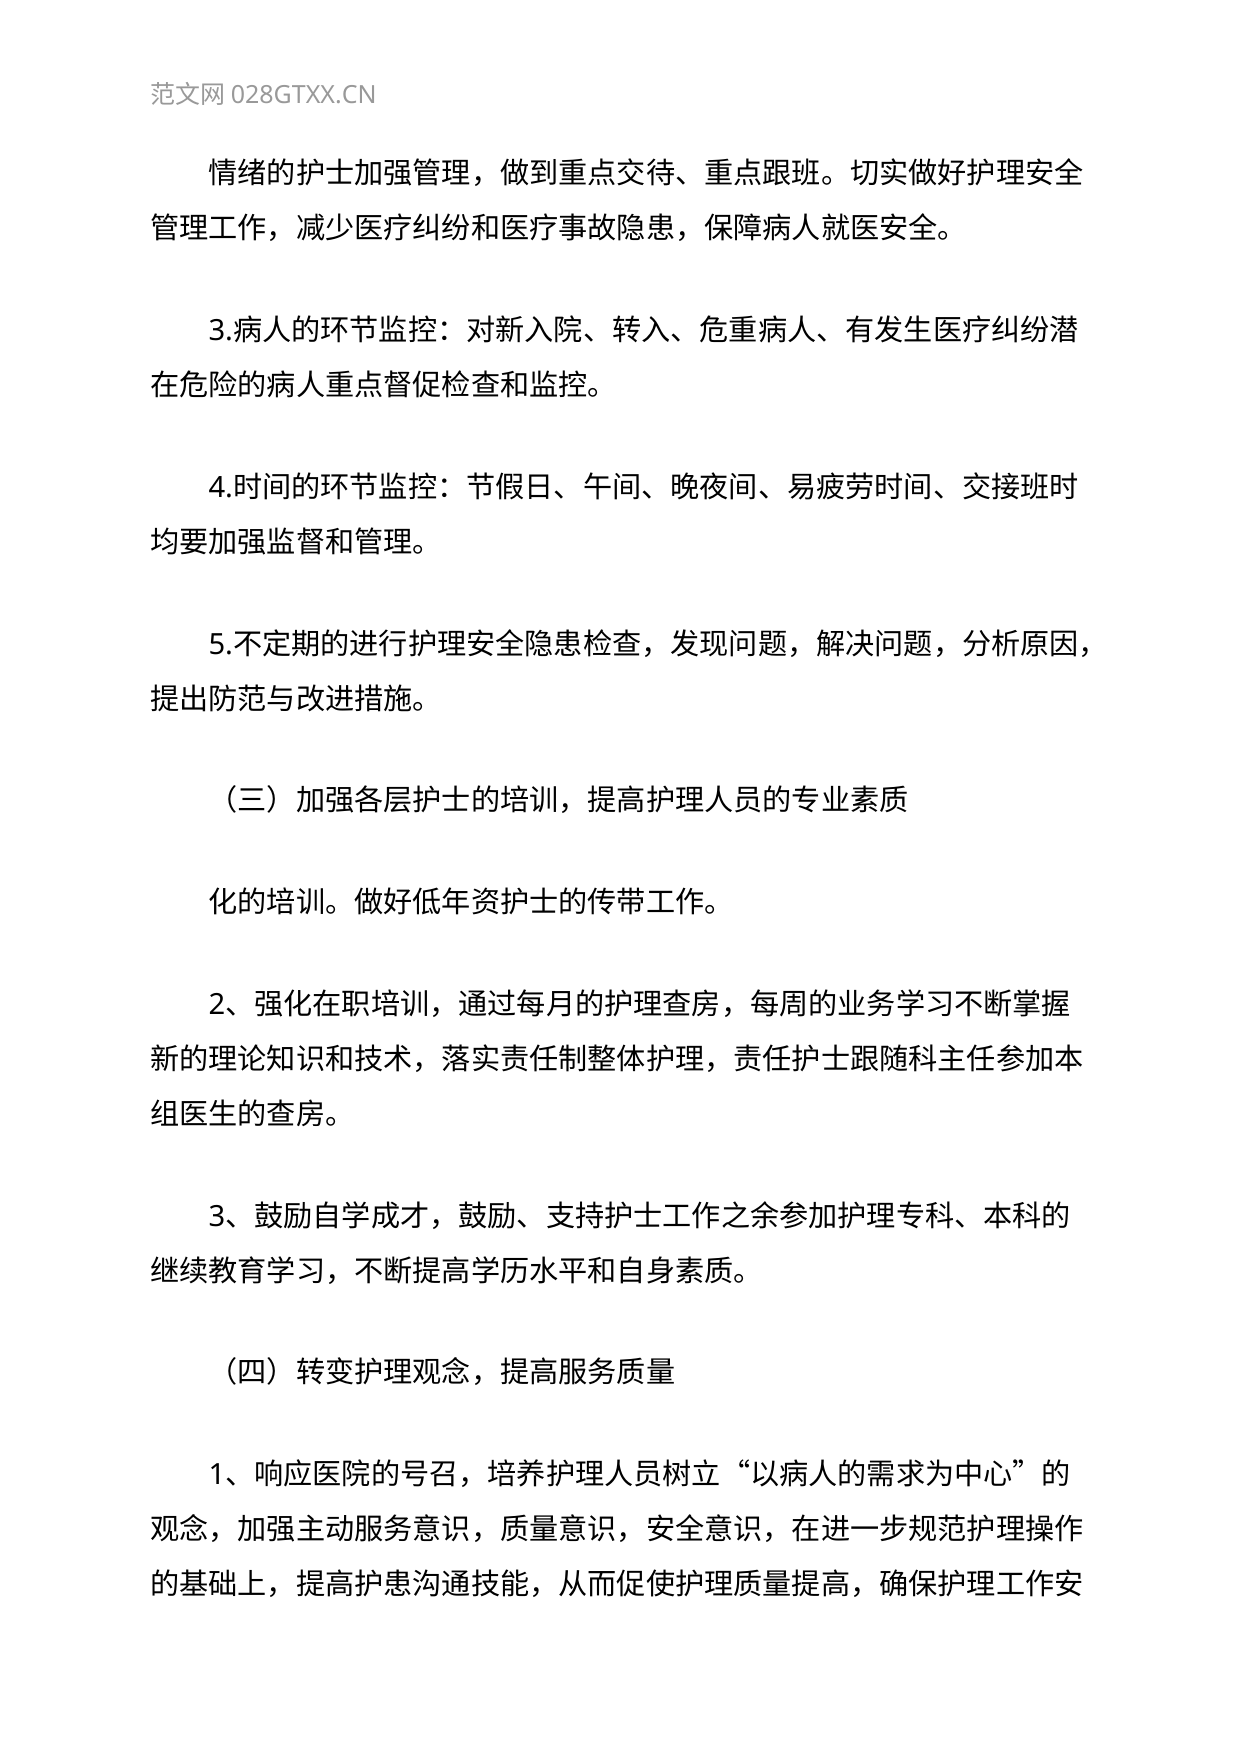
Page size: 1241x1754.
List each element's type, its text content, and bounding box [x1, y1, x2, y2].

text 4.时间的环节监控：节假日、午间、晚夜间、易疲劳时间、交接班时均要加强监督和管理。 [150, 463, 1090, 561]
text 5.不定期的进行护理安全隐患检查，发现问题，解决问题，分析原因，提出防范与改进措施。 [150, 620, 1090, 717]
text 2、强化在职培训，通过每月的护理查房，每周的业务学习不断掌握新的理论知识和技术，落实责任制整体护理，责任护士跟随科主任参加本组医生的查房。 [150, 981, 1090, 1133]
text 化的培训。做好低年资护士的传带工作。 [150, 879, 1090, 921]
text 情绪的护士加强管理，做到重点交待、重点跟班。切实做好护理安全管理工作，减少医疗纠纷和医疗事故隐患，保障病人就医安全。 [150, 150, 1090, 247]
text 3.病人的环节监控：对新入院、转入、危重病人、有发生医疗纠纷潜在危险的病人重点督促检查和监控。 [150, 307, 1090, 404]
text 3、鼓励自学成才，鼓励、支持护士工作之余参加护理专科、本科的继续教育学习，不断提高学历水平和自身素质。 [150, 1192, 1090, 1289]
text （四）转变护理观念，提高服务质量 [150, 1349, 1090, 1391]
text （三）加强各层护士的培训，提高护理人员的专业素质 [150, 777, 1090, 819]
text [150, 1451, 1090, 1603]
